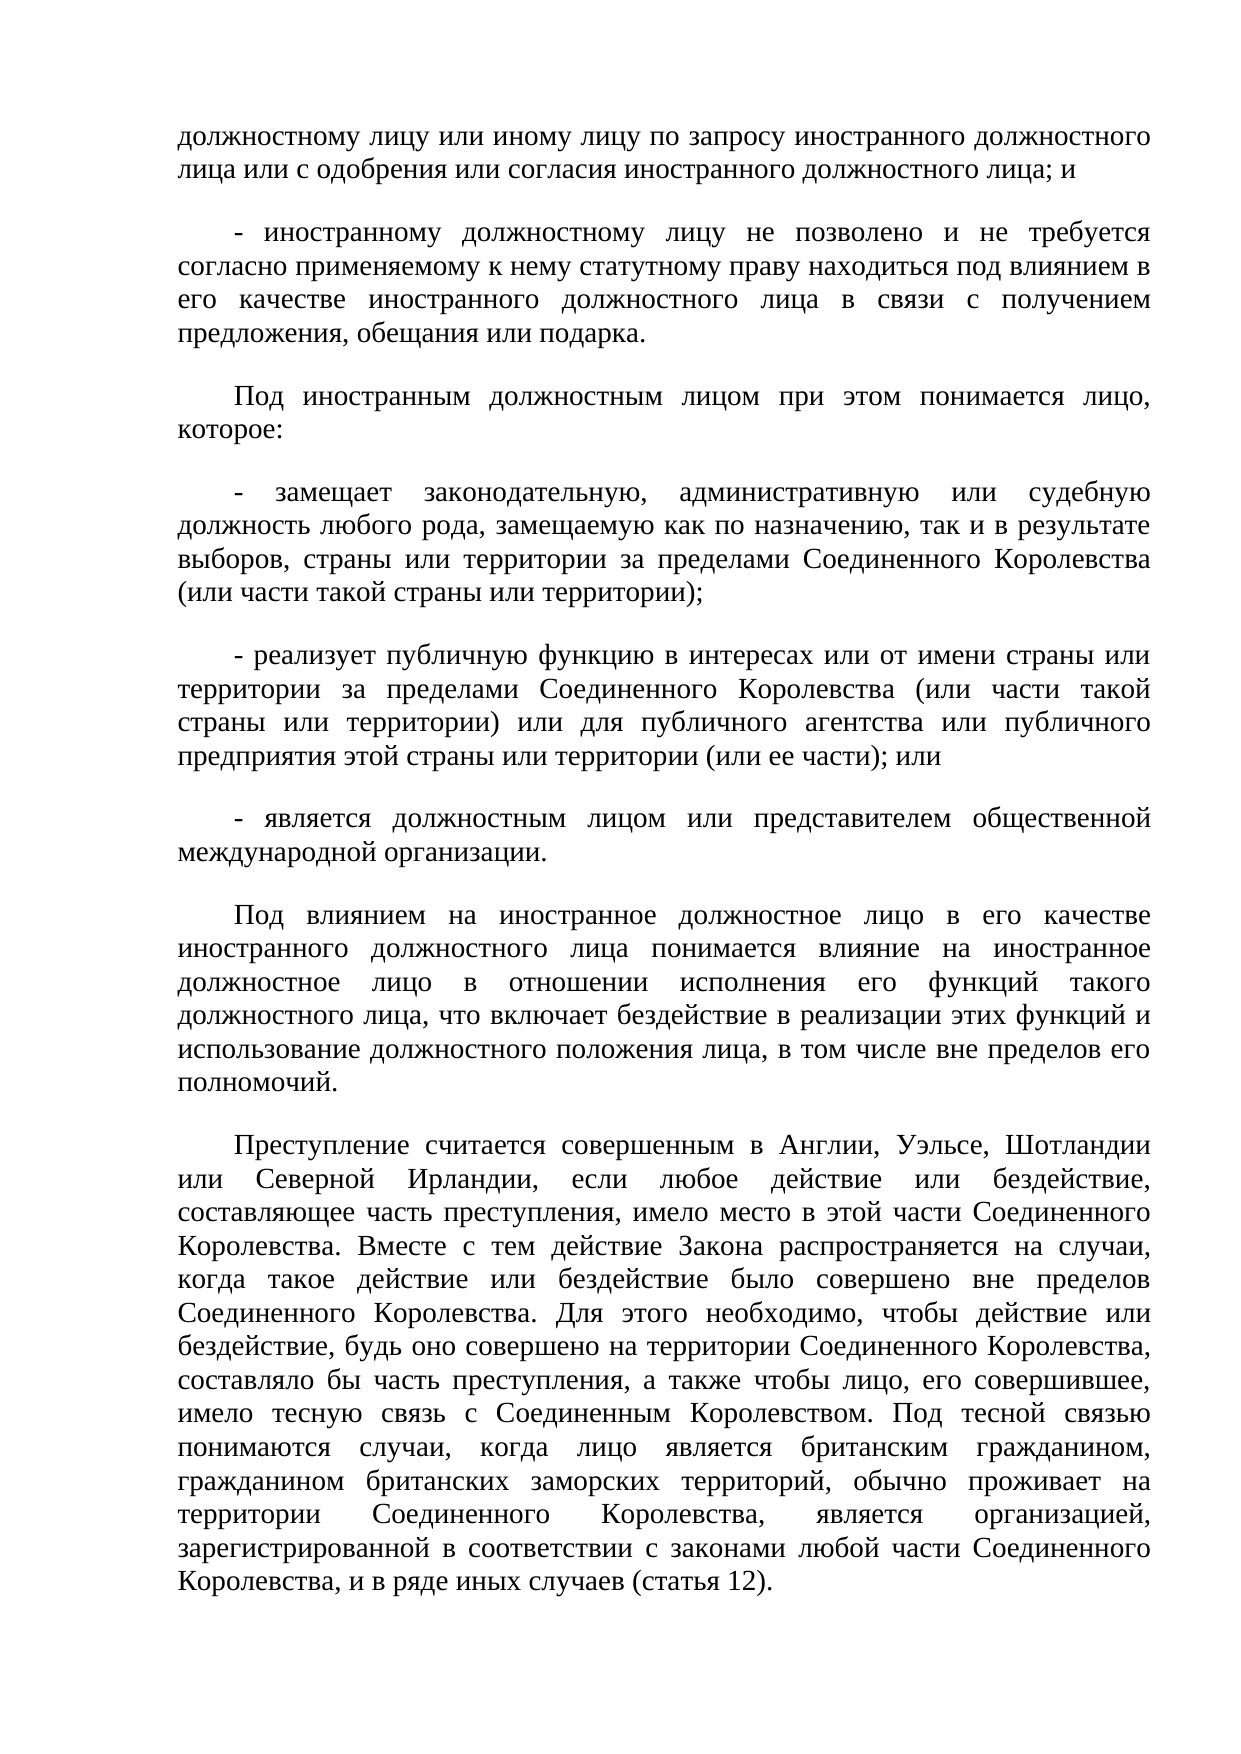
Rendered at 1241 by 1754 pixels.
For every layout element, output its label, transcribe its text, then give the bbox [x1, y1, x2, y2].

text Под влиянием на иностранное должностное лицо в его качестве иностранного должностного лица понимается влияние на иностранное должностное лицо в отношении исполнения его функций такого должностного лица, что включает бездействие в реализации этих функций и использование должностного положения лица, в том числе вне пределов его полномочий. [177, 897, 1152, 1098]
text - иностранному должностному лицу не позволено и не требуется согласно применяемому к нему статутному праву находиться под влиянием в его качестве иностранного должностного лица в связи с получением предложения, обещания или подарка. [177, 214, 1152, 348]
text - является должностным лицом или представителем общественной международной организации. [177, 801, 1152, 868]
text - замещает законодательную, административную или судебную должность любого рода, замещаемую как по назначению, так и в результате выборов, страны или территории за пределами Соединенного Королевства (или части такой страны или территории); [177, 474, 1152, 608]
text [177, 118, 1152, 185]
text Преступление считается совершенным в Англии, Уэльсе, Шотландии или Северной Ирландии, если любое действие или бездействие, составляющее часть преступления, имело место в этой части Соединенного Королевства. Вместе с тем действие Закона распространяется на случаи, когда такое действие или бездействие было совершено вне пределов Соединенного Королевства. Для этого необходимо, чтобы действие или бездействие, будь оно совершено на территории Соединенного Королевства, составляло бы часть преступления, а также чтобы лицо, его совершившее, имело тесную связь с Соединенным Королевством. Под тесной связью понимаются случаи, когда лицо является британским гражданином, гражданином британских заморских территорий, обычно проживает на территории Соединенного Королевства, является организацией, зарегистрированной в соответствии с законами любой части Соединенного Королевства, и в ряде иных случаев (статья 12). [177, 1127, 1152, 1597]
text - реализует публичную функцию в интересах или от имени страны или территории за пределами Соединенного Королевства (или части такой страны или территории) или для публичного агентства или публичного предприятия этой страны или территории (или ее части); или [177, 637, 1152, 771]
text Под иностранным должностным лицом при этом понимается лицо, которое: [177, 378, 1152, 445]
